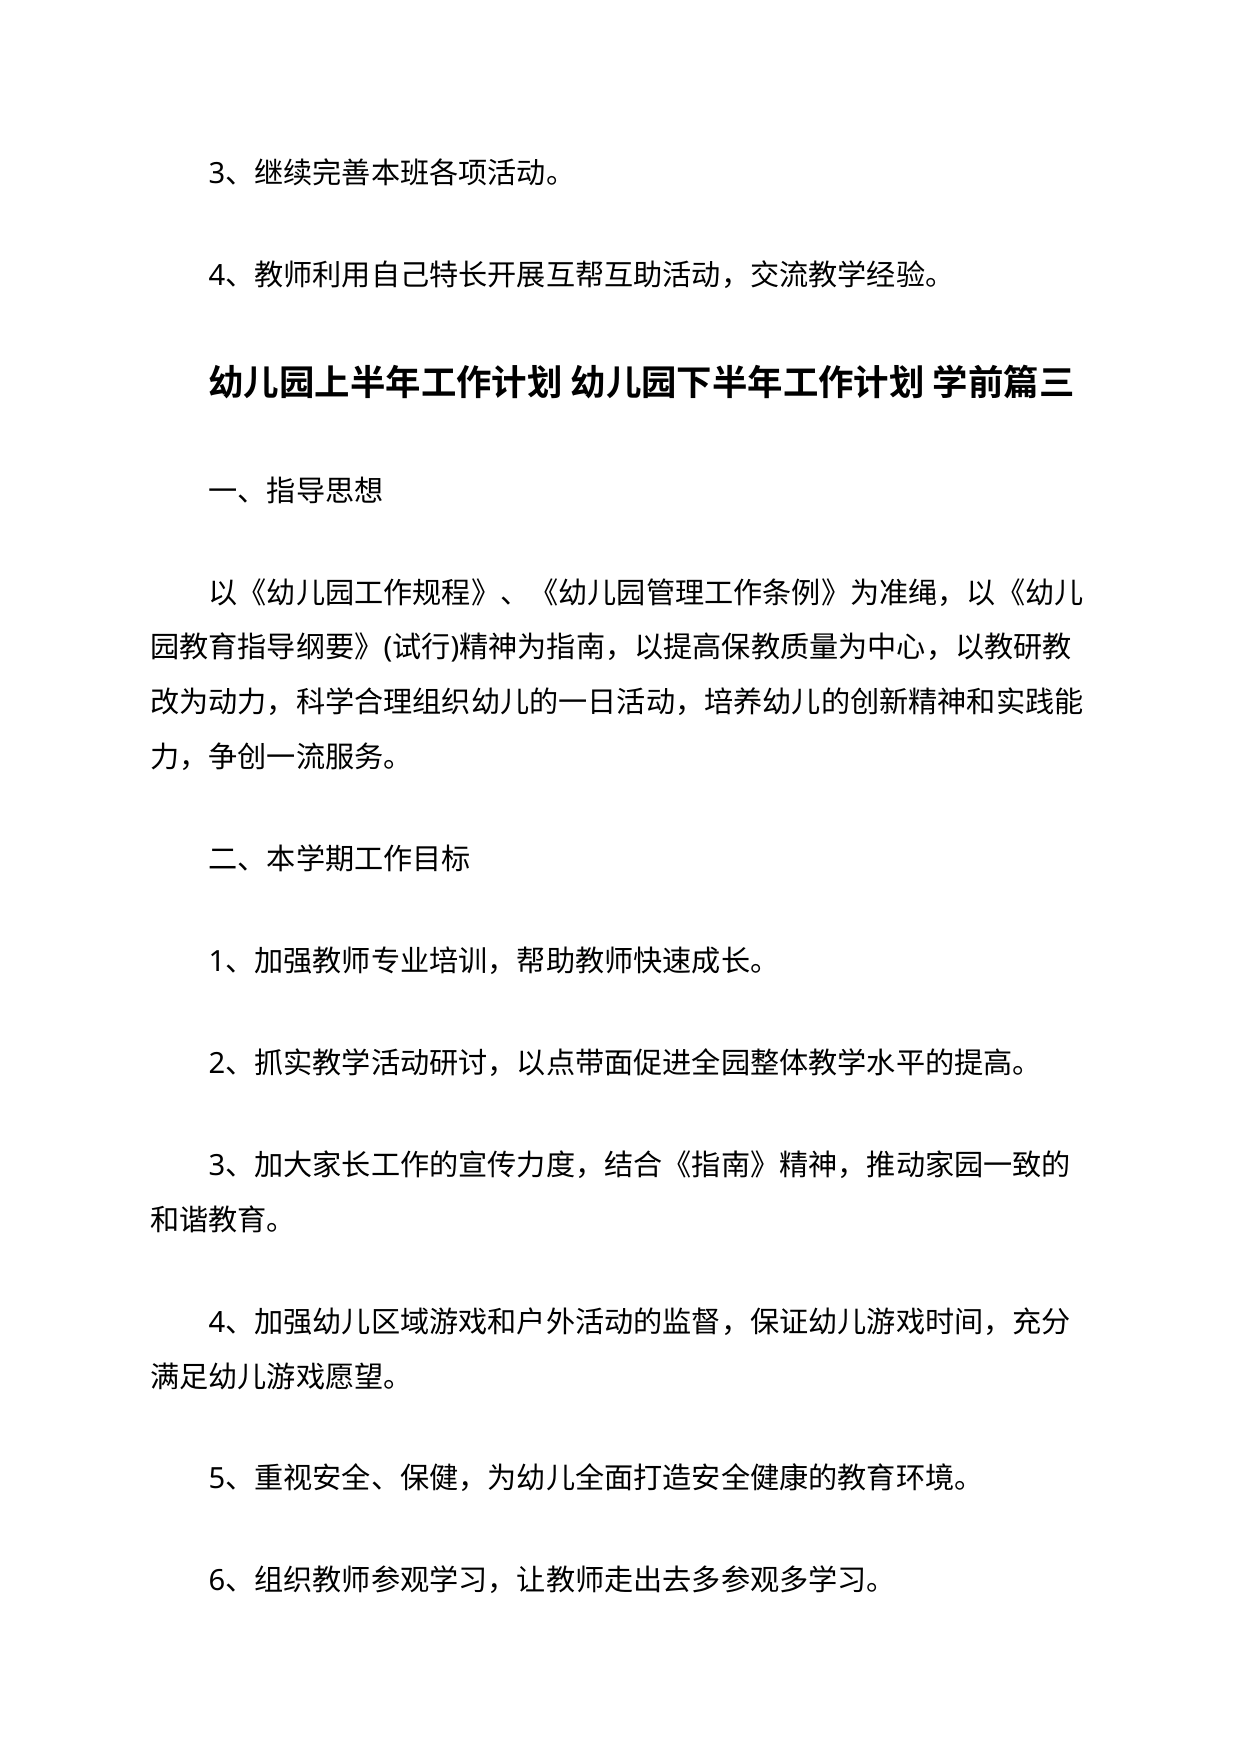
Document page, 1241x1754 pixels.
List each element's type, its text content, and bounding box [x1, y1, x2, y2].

text 6、组织教师参观学习，让教师走出去多参观多学习。 [150, 1557, 1090, 1599]
text 3、加大家长工作的宣传力度，结合《指南》精神，推动家园一致的和谐教育。 [150, 1141, 1090, 1239]
text 一、指导思想 [150, 467, 1090, 510]
text 5、重视安全、保健，为幼儿全面打造安全健康的教育环境。 [150, 1455, 1090, 1497]
text 3、继续完善本班各项活动。 [150, 150, 1090, 192]
text 幼儿园上半年工作计划 幼儿园下半年工作计划 学前篇三 [150, 354, 1090, 405]
text 2、抓实教学活动研讨，以点带面促进全园整体教学水平的提高。 [150, 1039, 1090, 1082]
text 1、加强教师专业培训，帮助教师快速成长。 [150, 937, 1090, 980]
text 4、教师利用自己特长开展互帮互助活动，交流教学经验。 [150, 252, 1090, 294]
text 二、本学期工作目标 [150, 836, 1090, 878]
text 以《幼儿园工作规程》、《幼儿园管理工作条例》为准绳，以《幼儿园教育指导纲要》(试行)精神为指南，以提高保教质量为中心，以教研教改为动力，科学合理组织幼儿的一日活动，培养幼儿的创新精神和实践能力，争创一流服务。 [150, 569, 1090, 776]
text 4、加强幼儿区域游戏和户外活动的监督，保证幼儿游戏时间，充分满足幼儿游戏愿望。 [150, 1298, 1090, 1396]
